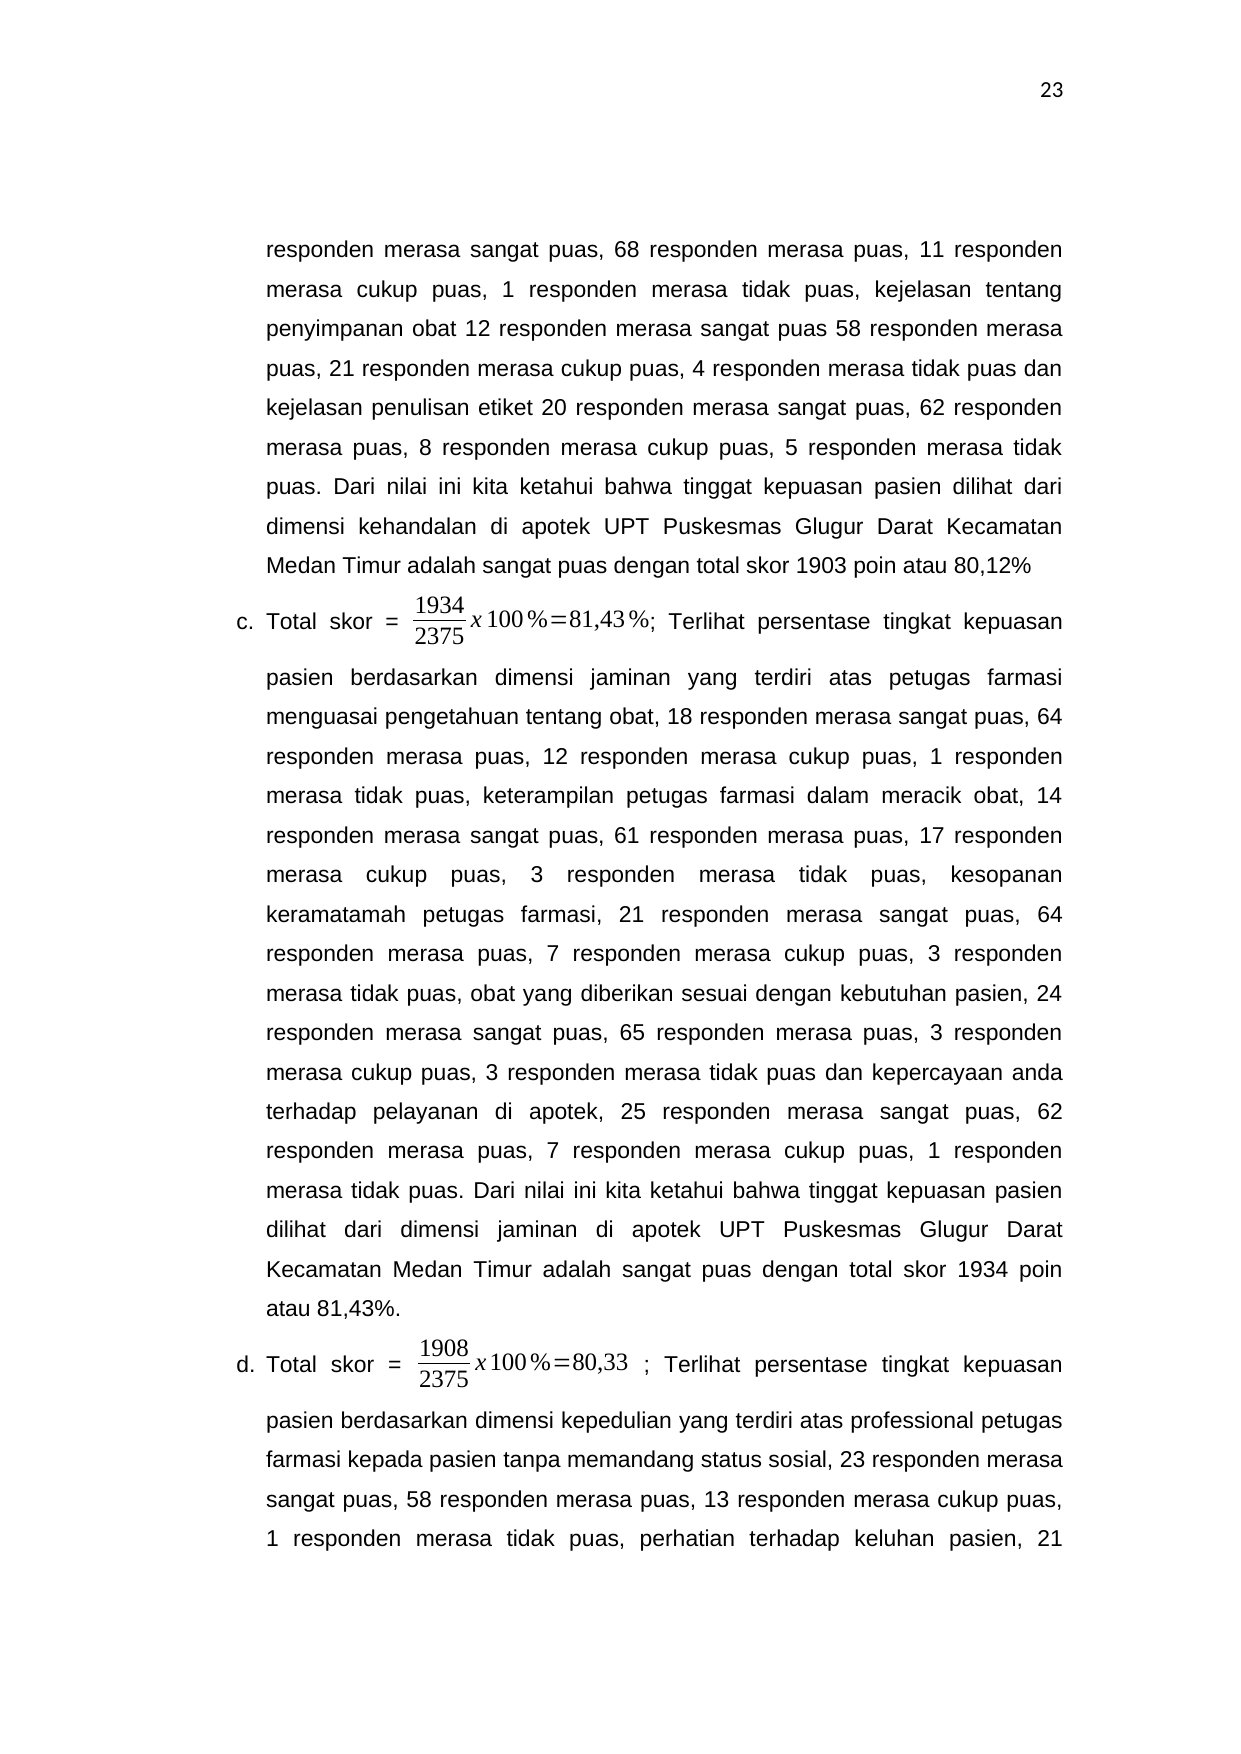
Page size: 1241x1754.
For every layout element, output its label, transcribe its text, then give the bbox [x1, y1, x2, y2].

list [236, 236, 1063, 578]
list Total skor = ; Terlihat persentase tingkat kepuasan pasien berdasarkan dimensi jaminan yang terdiri atas petugas farmasi menguasai pengetahuan tentang obat, 18 responden merasa sangat puas, 64 responden merasa puas, 12 responden merasa cukup puas, 1 responden merasa tidak puas, keterampilan petugas farmasi dalam meracik obat, 14 responden merasa sangat puas, 61 responden merasa puas, 17 responden merasa cukup puas, 3 responden merasa tidak puas, kesopanan keramatamah petugas farmasi, 21 responden merasa sangat puas, 64 responden merasa puas, 7 responden merasa cukup puas, 3 responden merasa tidak puas, obat yang diberikan sesuai dengan kebutuhan pasien, 24 responden merasa sangat puas, 65 responden merasa puas, 3 responden merasa cukup puas, 3 responden merasa tidak puas dan kepercayaan anda terhadap pelayanan di apotek, 25 responden merasa sangat puas, 62 responden merasa puas, 7 responden merasa cukup puas, 1 responden merasa tidak puas. Dari nilai ini kita ketahui bahwa tinggat kepuasan pasien dilihat dari dimensi jaminan di apotek UPT Puskesmas Glugur Darat Kecamatan Medan Timur adalah sangat puas dengan total skor 1934 poin atau 81,43%. [236, 592, 1063, 1322]
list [236, 1335, 1063, 1552]
